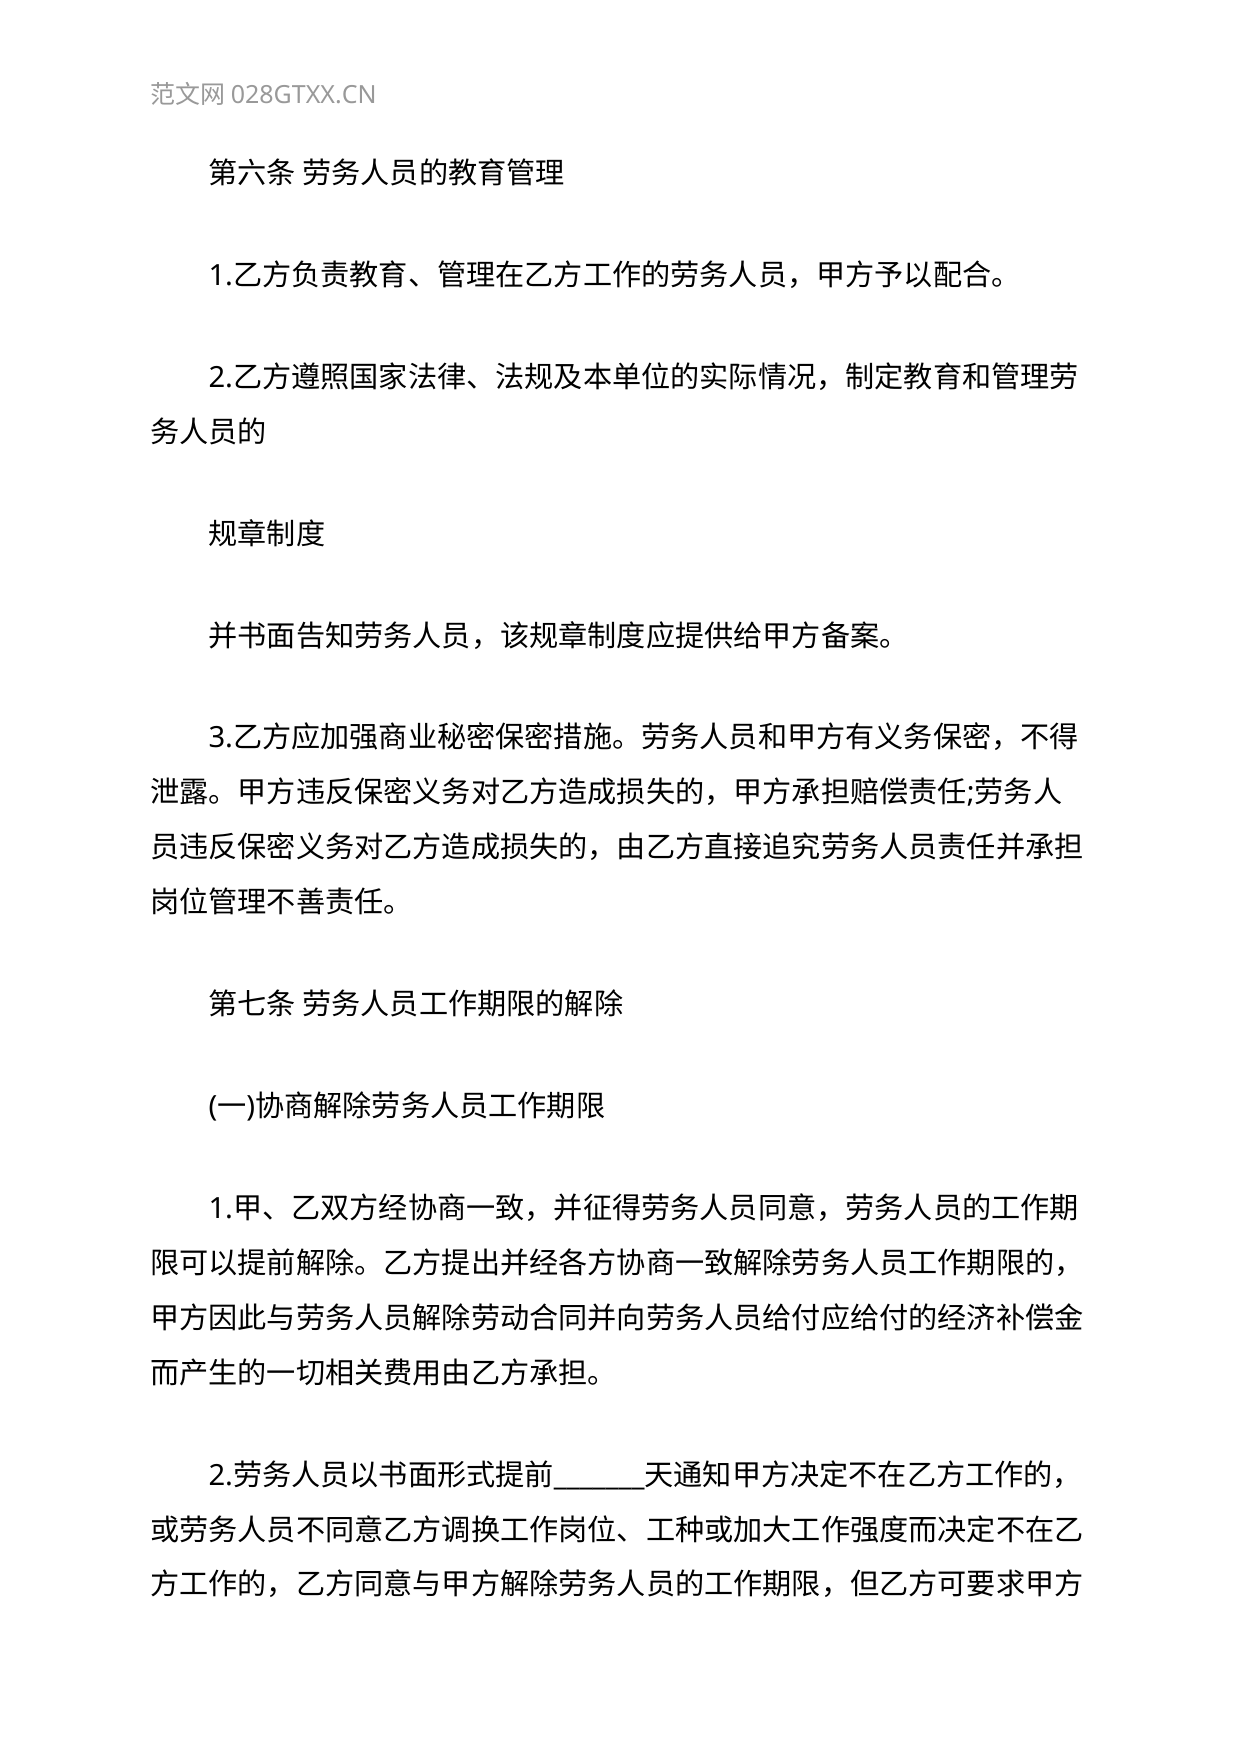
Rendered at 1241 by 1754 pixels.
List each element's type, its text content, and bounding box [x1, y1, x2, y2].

text 2.乙方遵照国家法律、法规及本单位的实际情况，制定教育和管理劳务人员的 [150, 354, 1090, 451]
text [150, 1451, 1090, 1603]
text 并书面告知劳务人员，该规章制度应提供给甲方备案。 [150, 612, 1090, 654]
text 3.乙方应加强商业秘密保密措施。劳务人员和甲方有义务保密，不得泄露。甲方违反保密义务对乙方造成损失的，甲方承担赔偿责任;劳务人员违反保密义务对乙方造成损失的，由乙方直接追究劳务人员责任并承担岗位管理不善责任。 [150, 714, 1090, 921]
text 1.甲、乙双方经协商一致，并征得劳务人员同意，劳务人员的工作期限可以提前解除。乙方提出并经各方协商一致解除劳务人员工作期限的，甲方因此与劳务人员解除劳动合同并向劳务人员给付应给付的经济补偿金而产生的一切相关费用由乙方承担。 [150, 1184, 1090, 1392]
text (一)协商解除劳务人员工作期限 [150, 1082, 1090, 1125]
text 1.乙方负责教育、管理在乙方工作的劳务人员，甲方予以配合。 [150, 252, 1090, 294]
text 第七条 劳务人员工作期限的解除 [150, 981, 1090, 1023]
text 规章制度 [150, 511, 1090, 553]
text 第六条 劳务人员的教育管理 [150, 150, 1090, 192]
